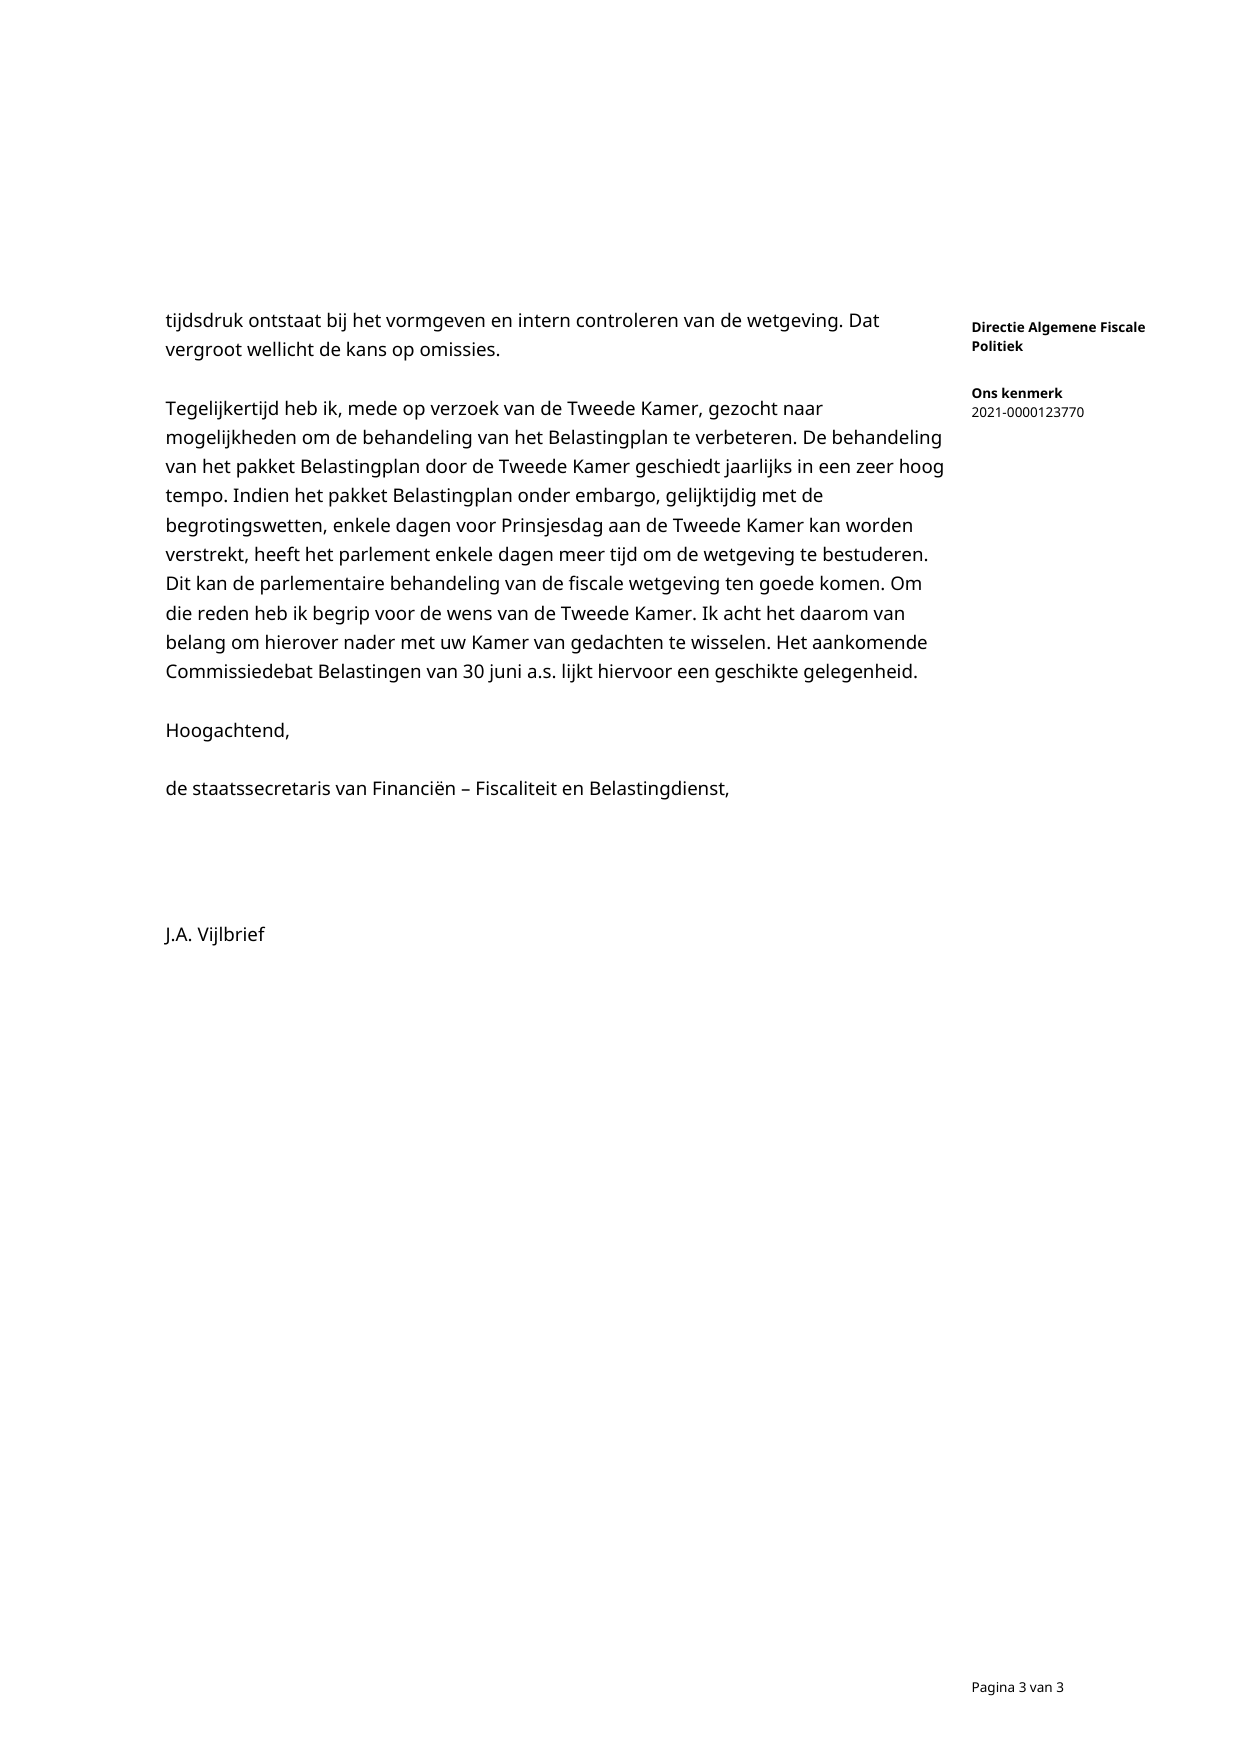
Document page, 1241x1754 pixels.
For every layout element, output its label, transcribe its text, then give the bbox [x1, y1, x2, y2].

text Hoogachtend, [165, 717, 945, 742]
text Tegelijkertijd heb ik, mede op verzoek van de Tweede Kamer, gezocht naar mogelijkheden om de behandeling van het Belastingplan te verbeteren. De behandeling van het pakket Belastingplan door de Tweede Kamer geschiedt jaarlijks in een zeer hoog tempo. Indien het pakket Belastingplan onder embargo, gelijktijdig met de begrotingswetten, enkele dagen voor Prinsjesdag aan de Tweede Kamer kan worden verstrekt, heeft het parlement enkele dagen meer tijd om de wetgeving te bestuderen. Dit kan de parlementaire behandeling van de fiscale wetgeving ten goede komen. Om die reden heb ik begrip voor de wens van de Tweede Kamer. Ik acht het daarom van belang om hierover nader met uw Kamer van gedachten te wisselen. Het aankomende Commissiedebat Belastingen van 30 juni a.s. lijkt hiervoor een geschikte gelegenheid. [165, 395, 945, 684]
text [165, 307, 945, 362]
text J.A. Vijlbrief [165, 922, 945, 947]
text de staatssecretaris van Financiën – Fiscaliteit en Belastingdienst, [165, 775, 945, 801]
